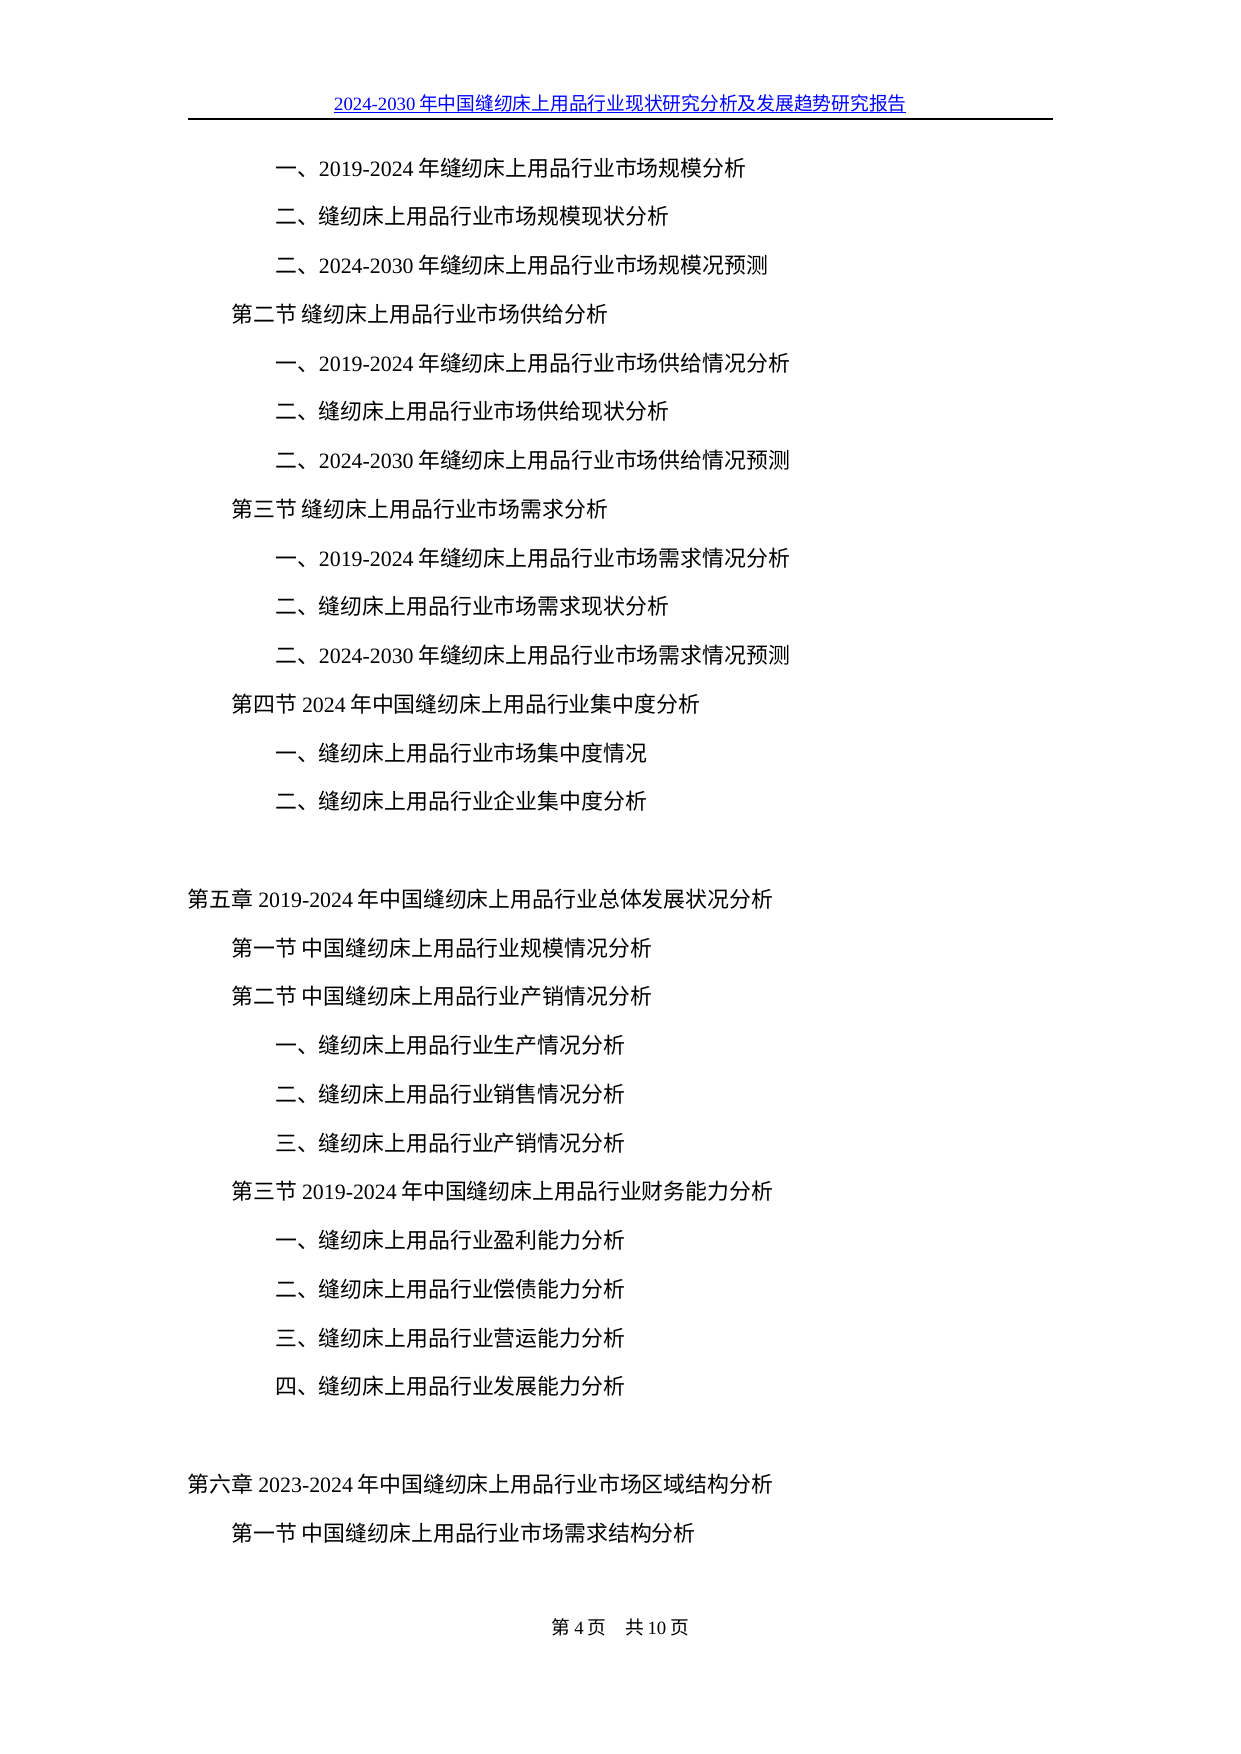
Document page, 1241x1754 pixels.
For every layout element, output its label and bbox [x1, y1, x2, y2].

text [187, 150, 1053, 1548]
